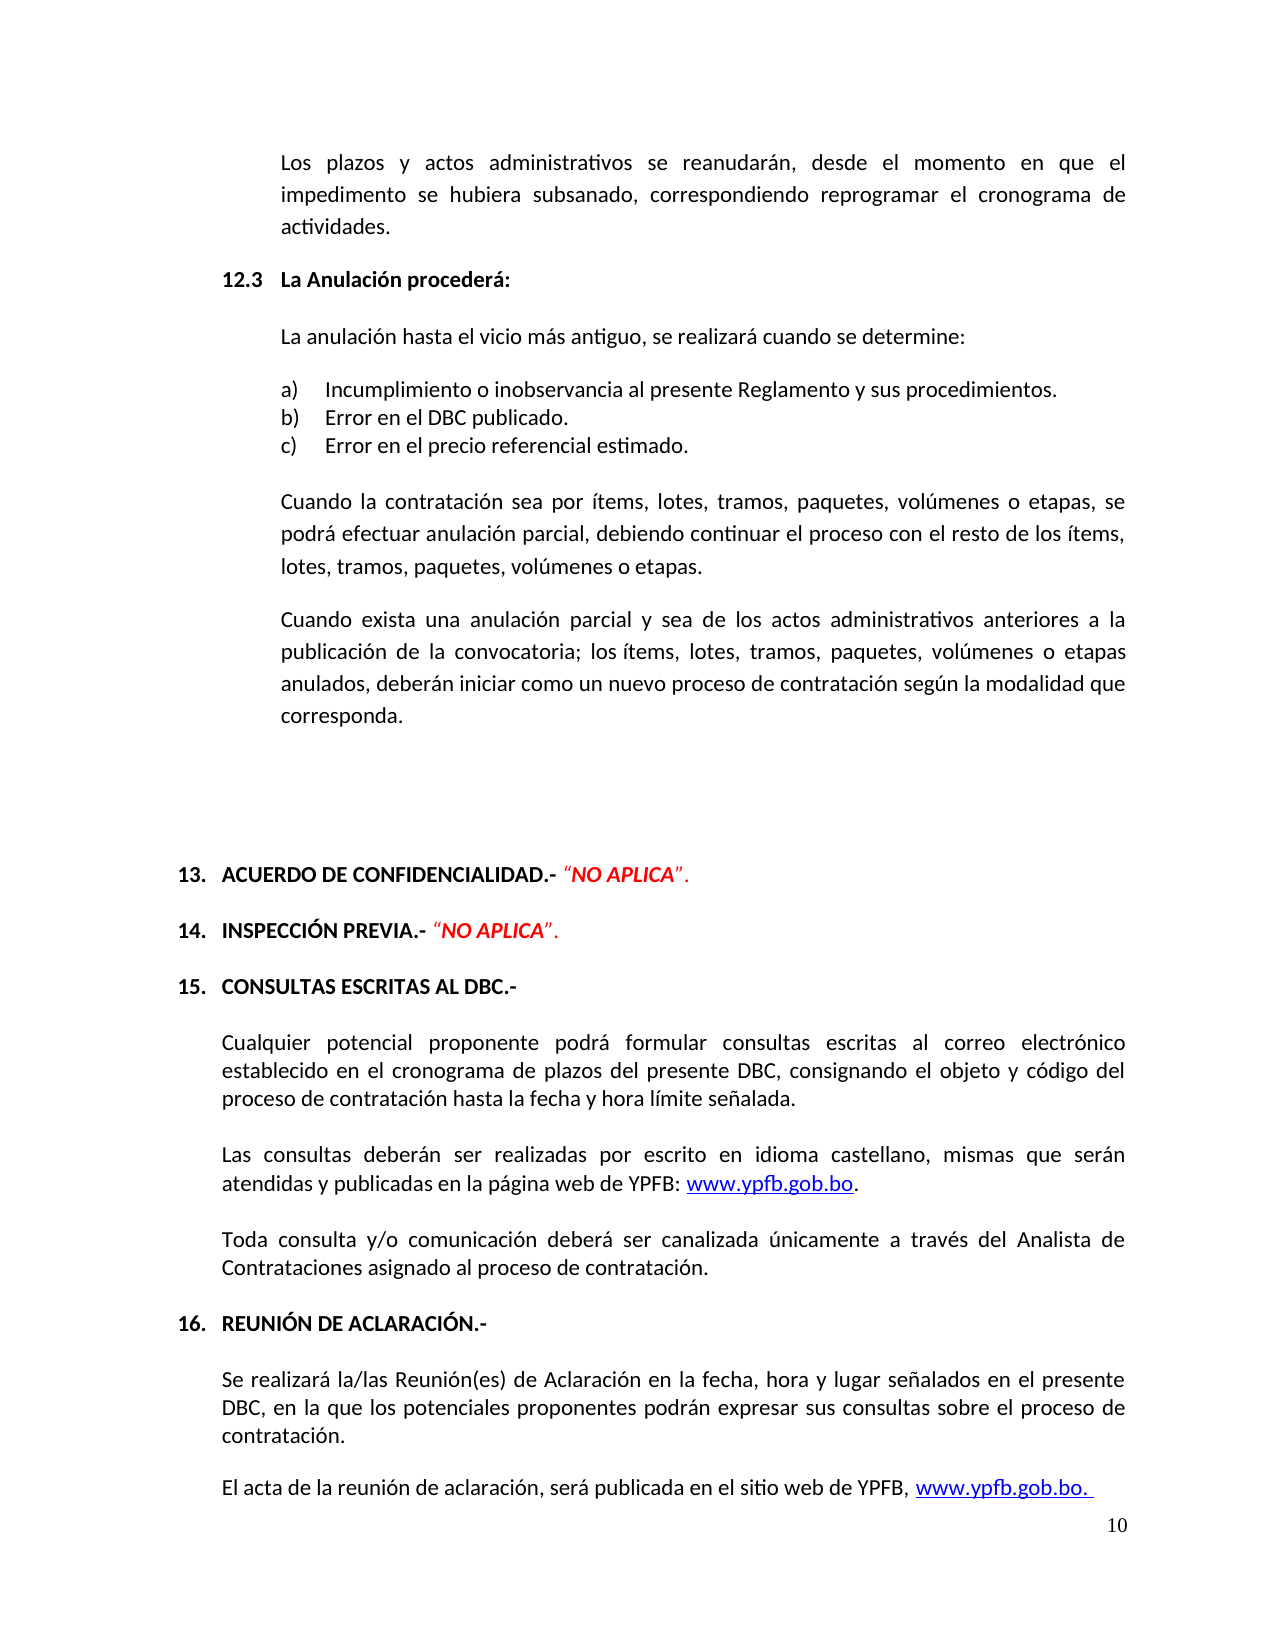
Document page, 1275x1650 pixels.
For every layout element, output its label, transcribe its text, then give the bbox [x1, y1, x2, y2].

list CONSULTAS ESCRITAS AL DBC.- [177, 972, 1127, 1001]
text Las consultas deberán ser realizadas por escrito en idioma castellano, mismas que serán atendidas y publicadas en la página web de YPFB: www.ypfb.gob.bo. [222, 1141, 1127, 1197]
list Error en el DBC publicado. [281, 403, 1127, 431]
list Error en el precio referencial estimado. [281, 431, 1127, 459]
list Incumplimiento o inobservancia al presente Reglamento y sus procedimientos. [281, 375, 1127, 403]
text Los plazos y actos administrativos se reanudarán, desde el momento en que el impedimento se hubiera subsanado, correspondiendo reprogramar el cronograma de actividades. [281, 148, 1127, 240]
text Toda consulta y/o comunicación deberá ser canalizada únicamente a través del Analista de Contrataciones asignado al proceso de contratación. [222, 1225, 1127, 1281]
text Cuando exista una anulación parcial y sea de los actos administrativos anteriores a la publicación de la convocatoria; los ítems, lotes, tramos, paquetes, volúmenes o etapas anulados, deberán iniciar como un nuevo proceso de contratación según la modalidad que corresponda. [281, 605, 1127, 729]
text El acta de la reunión de aclaración, será publicada en el sitio web de YPFB, www.ypfb.gob.bo. [222, 1473, 1127, 1501]
text Cualquier potencial proponente podrá formular consultas escritas al correo electrónico establecido en el cronograma de plazos del presente DBC, consignando el objeto y código del proceso de contratación hasta la fecha y hora límite señalada. [222, 1028, 1127, 1113]
text La anulación hasta el vicio más antiguo, se realizará cuando se determine: [251, 322, 1127, 350]
list ACUERDO DE CONFIDENCIALIDAD.- “NO APLICA”. [177, 860, 1127, 888]
text Cuando la contratación sea por ítems, lotes, tramos, paquetes, volúmenes o etapas, se podrá efectuar anulación parcial, debiendo continuar el proceso con el resto de los ítems, lotes, tramos, paquetes, volúmenes o etapas. [281, 487, 1127, 580]
text Se realizará la/las Reunión(es) de Aclaración en la fecha, hora y lugar señalados en el presente DBC, en la que los potenciales proponentes podrán expresar sus consultas sobre el proceso de contratación. [222, 1365, 1127, 1449]
list INSPECCIÓN PREVIA.- “NO APLICA”. [177, 916, 1127, 944]
list La Anulación procederá: [222, 265, 1127, 293]
list REUNIÓN DE ACLARACIÓN.- [177, 1309, 1127, 1337]
